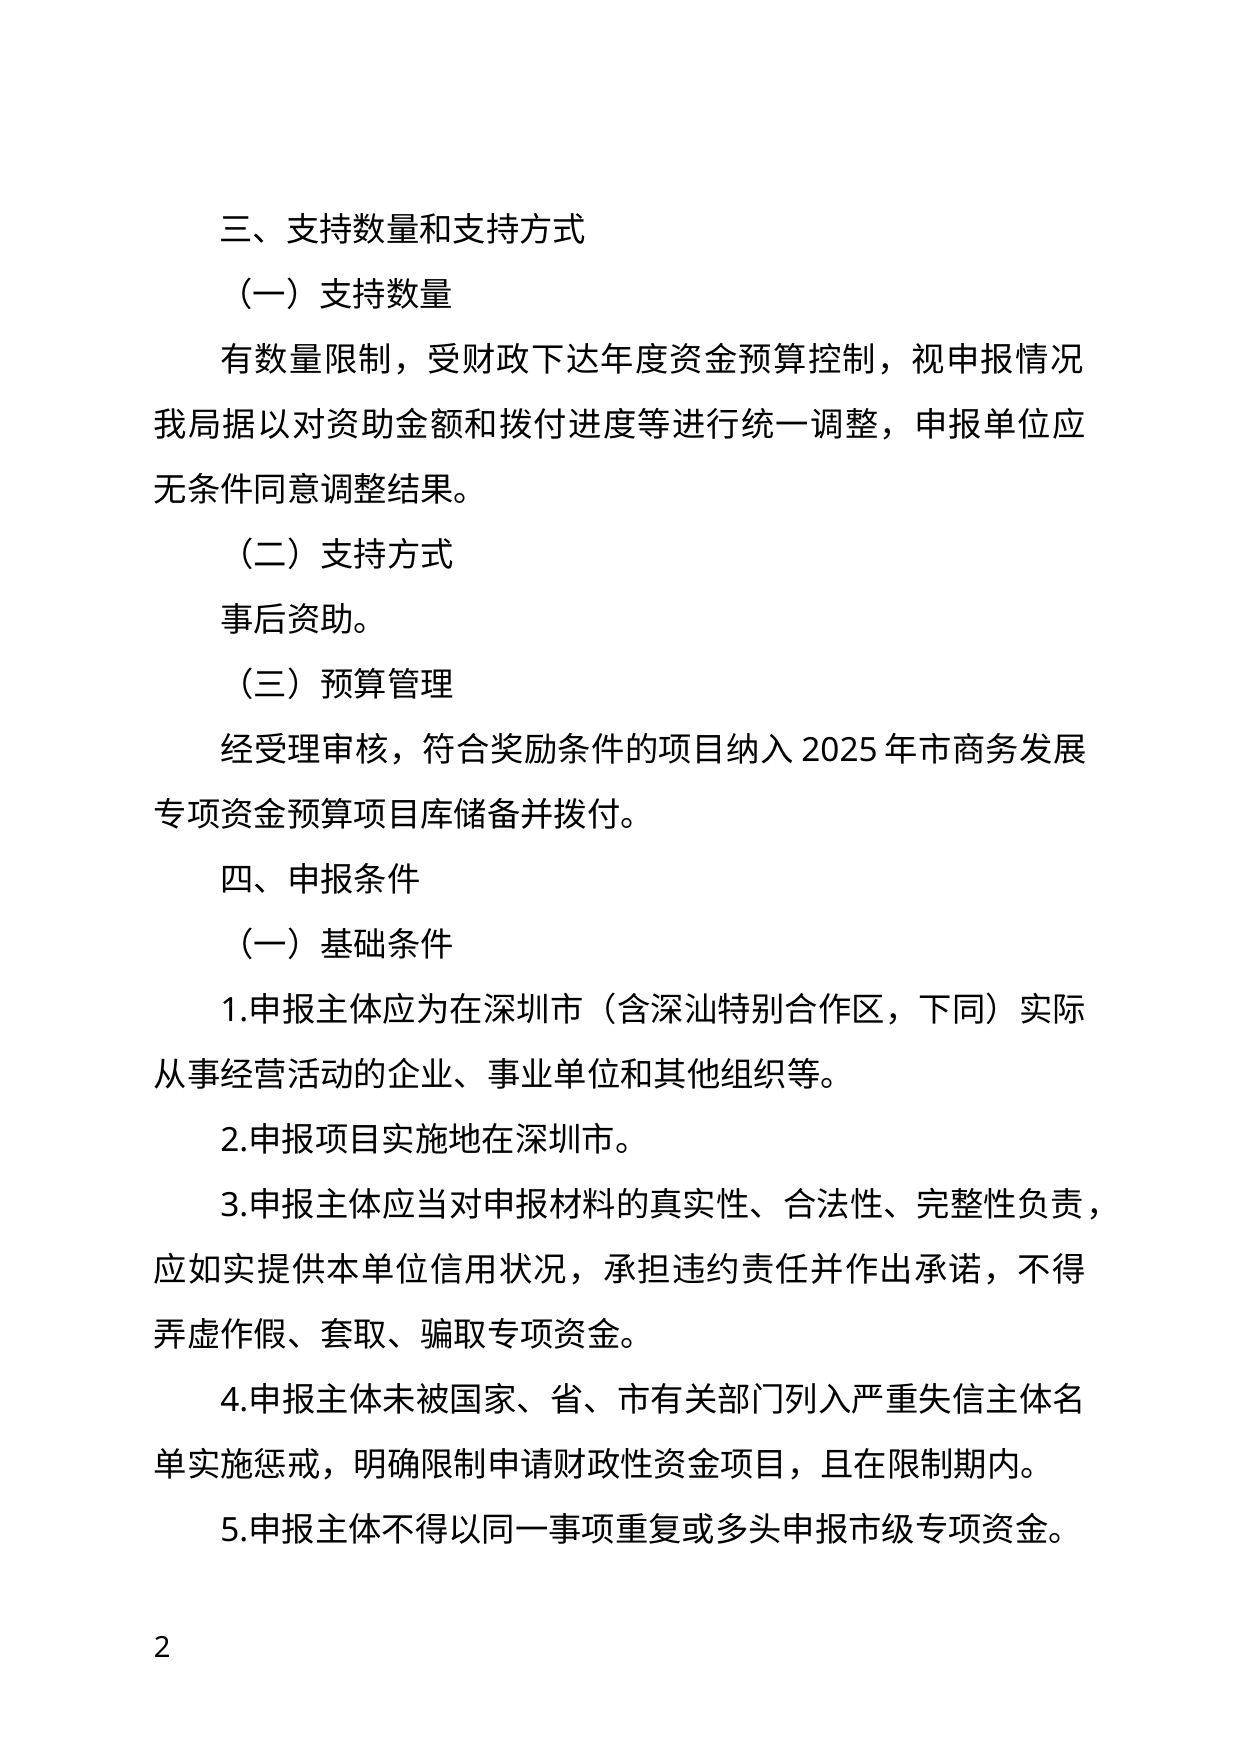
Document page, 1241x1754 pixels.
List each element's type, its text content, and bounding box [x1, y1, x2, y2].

text 三、支持数量和支持方式 [153, 194, 1087, 259]
text 2.申报项目实施地在深圳市。 [153, 1104, 1087, 1169]
text 经受理审核，符合奖励条件的项目纳入2025年市商务发展专项资金预算项目库储备并拨付。 [153, 714, 1087, 844]
text （一）基础条件 [153, 909, 1087, 974]
text （三）预算管理 [153, 649, 1087, 714]
list 申报条件 [153, 844, 1087, 909]
text 有数量限制，受财政下达年度资金预算控制，视申报情况，我局据以对资助金额和拨付进度等进行统一调整，申报单位应无条件同意调整结果。 [153, 324, 1087, 519]
text 事后资助。 [153, 584, 1087, 649]
text 3.申报主体应当对申报材料的真实性、合法性、完整性负责，应如实提供本单位信用状况，承担违约责任并作出承诺，不得弄虚作假、套取、骗取专项资金。 [153, 1169, 1087, 1364]
text 4.申报主体未被国家、省、市有关部门列入严重失信主体名单实施惩戒，明确限制申请财政性资金项目，且在限制期内。 [153, 1364, 1087, 1494]
text （一）支持数量 [153, 259, 1087, 324]
text 5.申报主体不得以同一事项重复或多头申报市级专项资金。 [153, 1494, 1087, 1559]
text 1.申报主体应为在深圳市（含深汕特别合作区，下同）实际从事经营活动的企业、事业单位和其他组织等。 [153, 974, 1087, 1104]
text （二）支持方式 [153, 519, 1087, 584]
